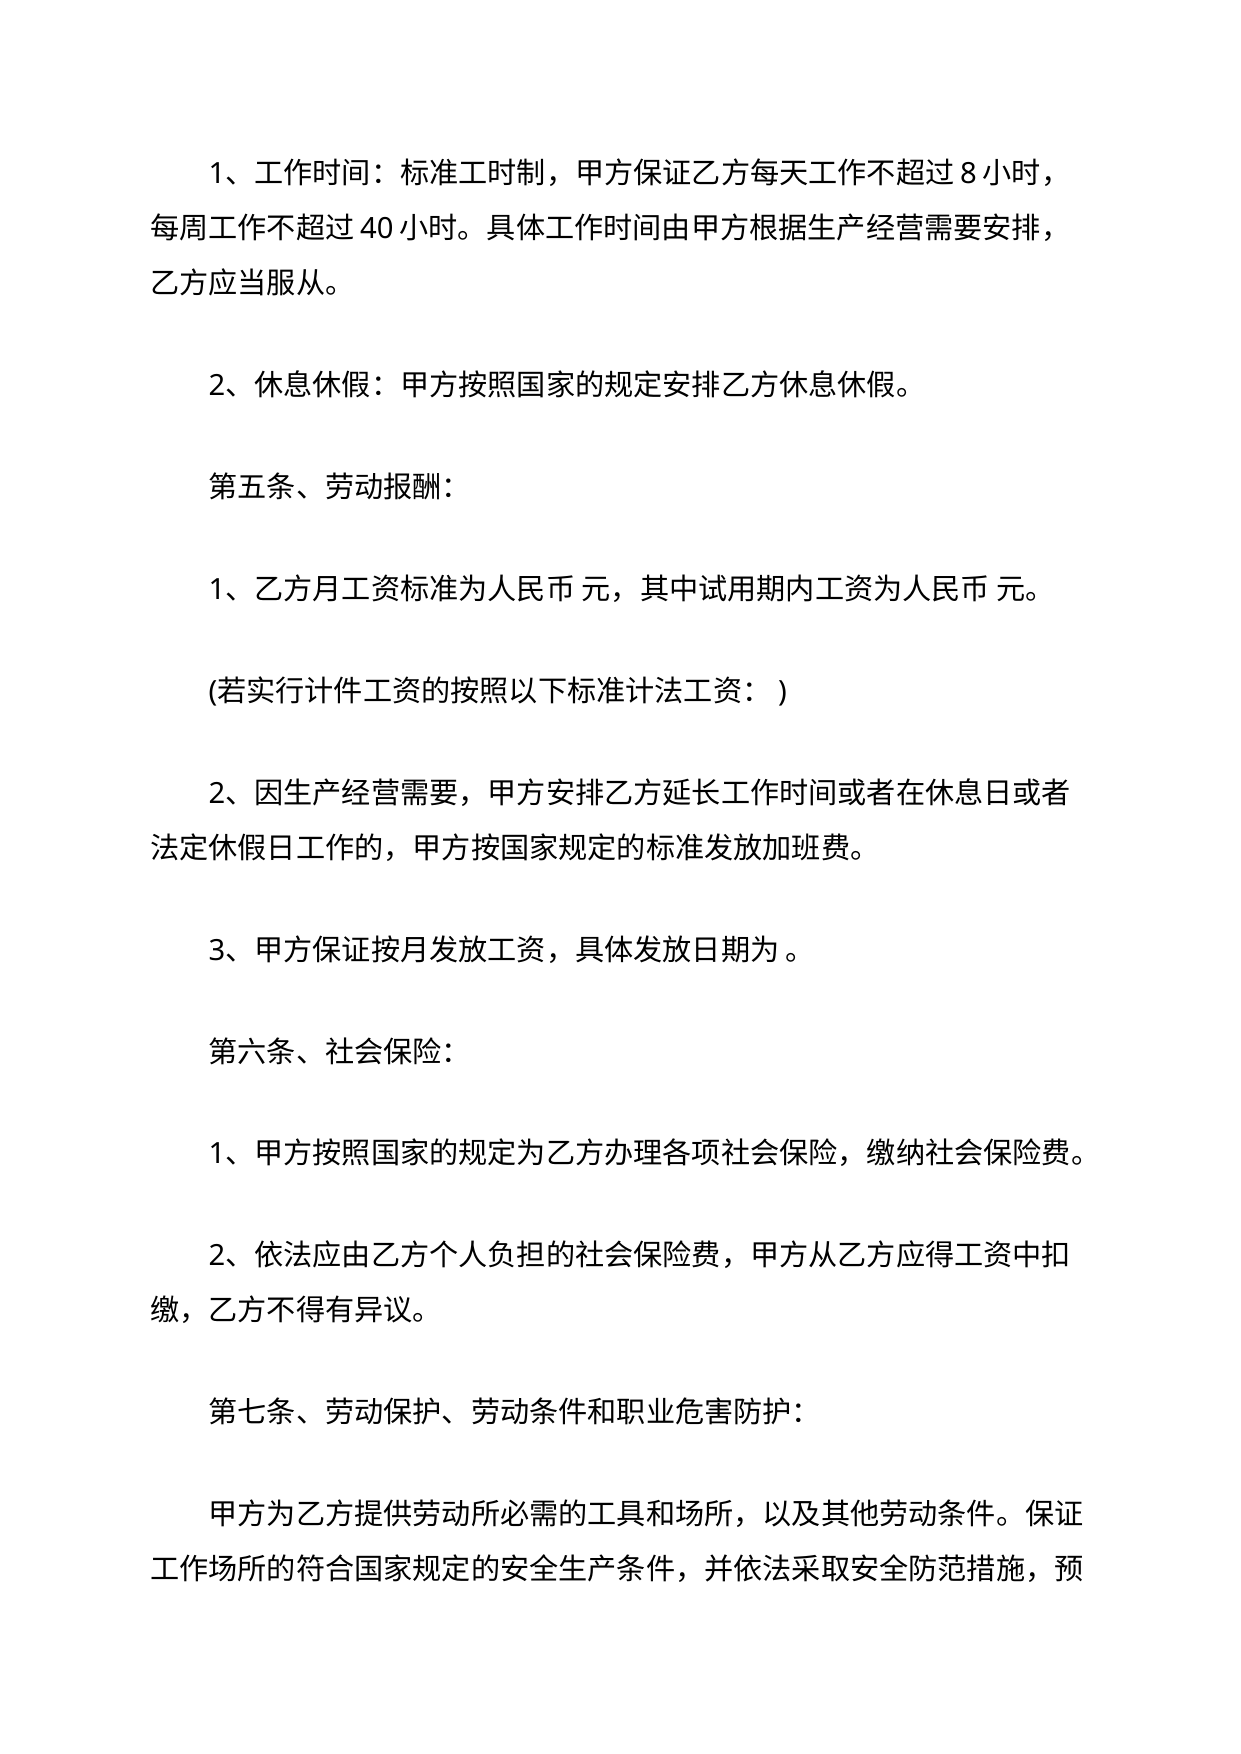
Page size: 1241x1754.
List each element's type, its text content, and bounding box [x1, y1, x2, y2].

text 2、休息休假：甲方按照国家的规定安排乙方休息休假。 [150, 362, 1090, 404]
text 3、甲方保证按月发放工资，具体发放日期为 。 [150, 926, 1090, 969]
text 第六条、社会保险： [150, 1028, 1090, 1071]
text (若实行计件工资的按照以下标准计法工资： ) [150, 667, 1090, 710]
text 1、乙方月工资标准为人民币 元，其中试用期内工资为人民币 元。 [150, 566, 1090, 608]
text 2、依法应由乙方个人负担的社会保险费，甲方从乙方应得工资中扣缴，乙方不得有异议。 [150, 1232, 1090, 1329]
text 第七条、劳动保护、劳动条件和职业危害防护： [150, 1389, 1090, 1431]
text 2、因生产经营需要，甲方安排乙方延长工作时间或者在休息日或者法定休假日工作的，甲方按国家规定的标准发放加班费。 [150, 769, 1090, 867]
text 1、甲方按照国家的规定为乙方办理各项社会保险，缴纳社会保险费。 [150, 1130, 1090, 1172]
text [150, 1491, 1090, 1588]
text 1、工作时间：标准工时制，甲方保证乙方每天工作不超过8小时，每周工作不超过40小时。具体工作时间由甲方根据生产经营需要安排，乙方应当服从。 [150, 150, 1090, 302]
text 第五条、劳动报酬： [150, 464, 1090, 506]
